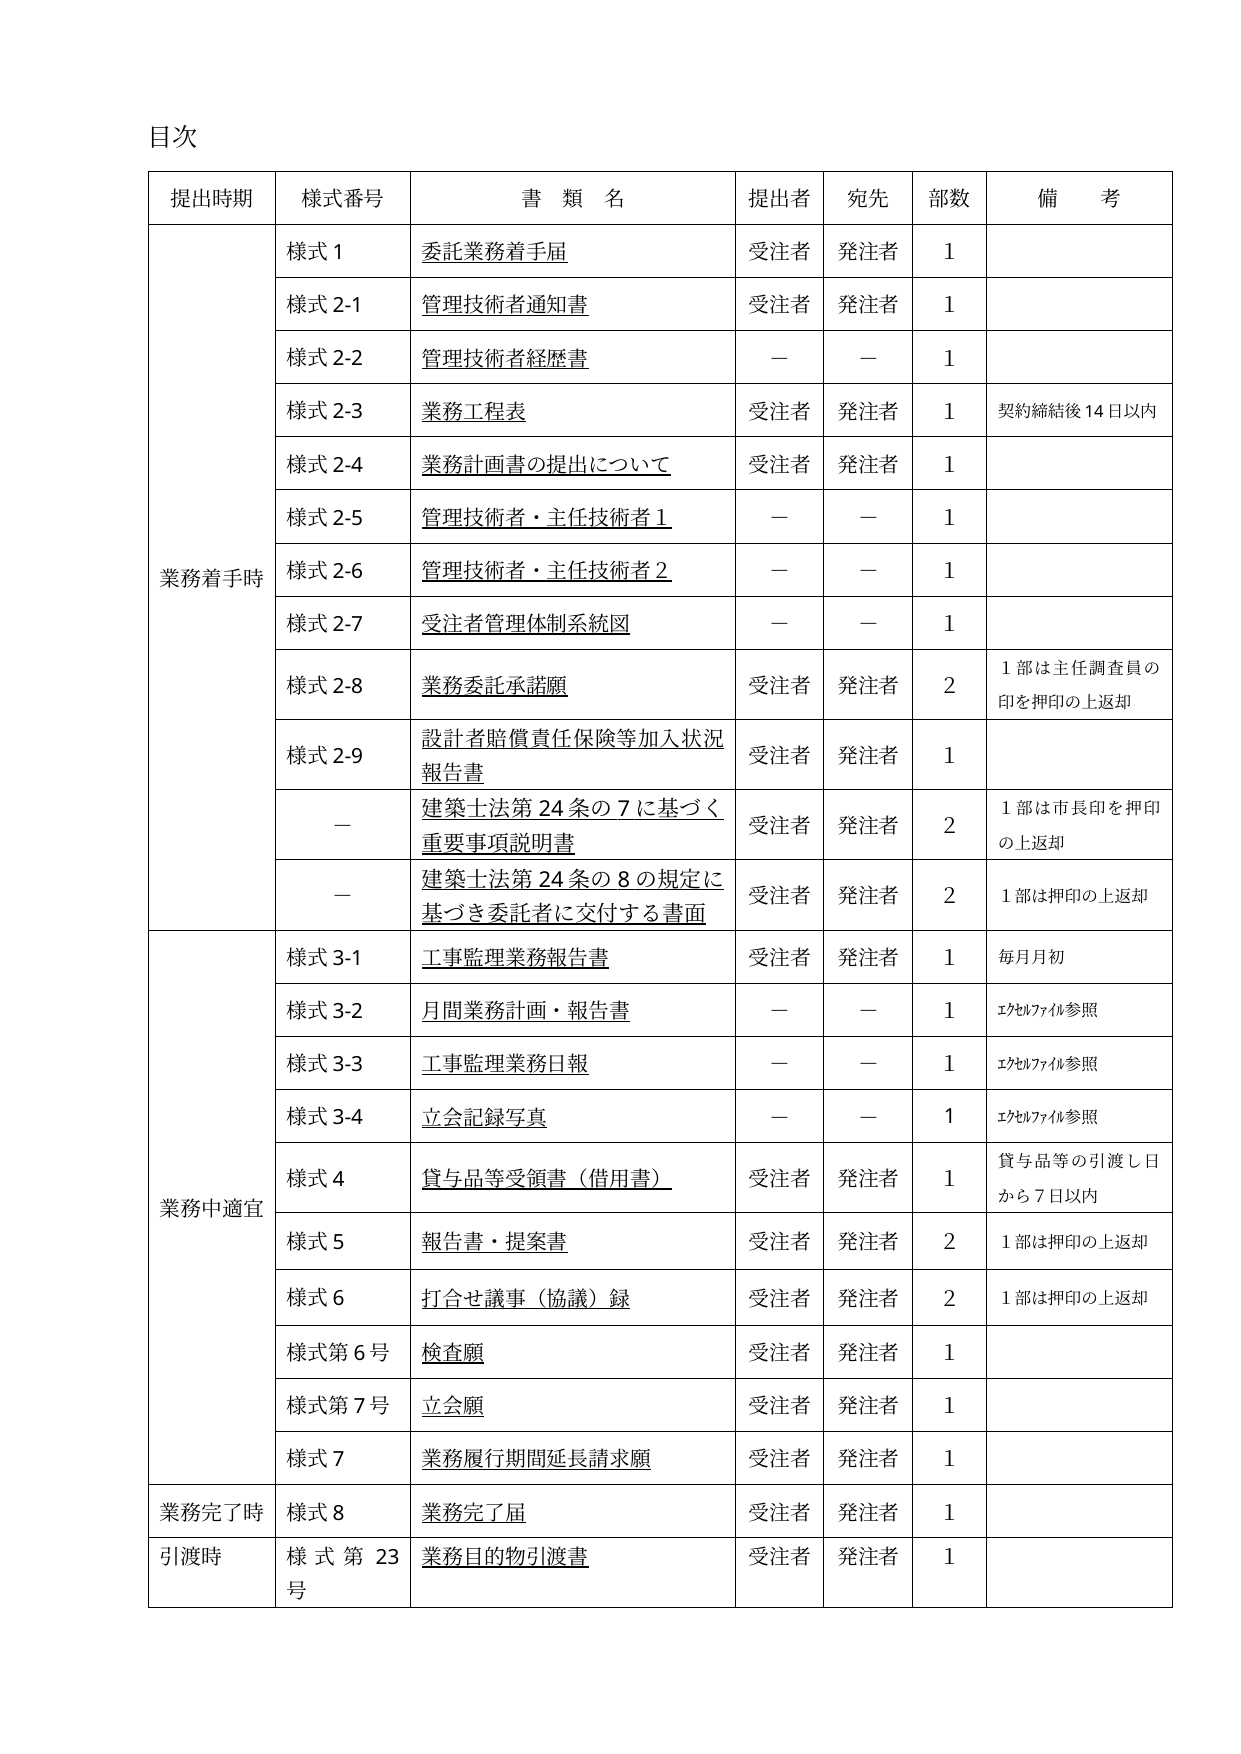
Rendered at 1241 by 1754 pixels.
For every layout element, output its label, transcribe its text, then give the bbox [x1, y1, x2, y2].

table_cell 業務着手時 [149, 225, 275, 929]
table_cell １部は押印の上返却 [987, 1270, 1172, 1324]
table_cell １ [913, 384, 986, 436]
table_cell 受注者管理体制系統図 [411, 597, 735, 649]
table_cell １ [913, 1143, 986, 1212]
table_cell ｴｸｾﾙﾌｧｲﾙ参照 [987, 1037, 1172, 1089]
table_cell 様式2-8 [276, 650, 410, 719]
table_cell ２ [913, 1270, 986, 1324]
table_header 備 考 [987, 172, 1172, 224]
table_cell ｴｸｾﾙﾌｧｲﾙ参照 [987, 1090, 1172, 1142]
table_cell １ [913, 1485, 986, 1537]
table_cell 受注者 [736, 1143, 823, 1212]
table_cell 管理技術者通知書 [411, 278, 735, 330]
table_cell 月間業務計画・報告書 [411, 984, 735, 1036]
table_cell 受注者 [736, 720, 823, 789]
table_cell 管理技術者・主任技術者２ [411, 544, 735, 596]
table_cell 発注者 [824, 1485, 912, 1537]
text 目次 [148, 101, 1122, 171]
table_cell [987, 544, 1172, 596]
table_cell 報告書・提案書 [411, 1213, 735, 1268]
table_cell 業務工程表 [411, 384, 735, 436]
table_header 様式番号 [276, 172, 410, 224]
table_cell 受注者 [736, 1326, 823, 1378]
table_cell 検査願 [411, 1326, 735, 1378]
table_cell 引渡時 [149, 1538, 275, 1607]
table_cell １部は押印の上返却 [987, 860, 1172, 929]
table_cell 受注者 [736, 1432, 823, 1484]
table_cell 受注者 [736, 1538, 823, 1607]
table_cell 業務中適宜 [149, 931, 275, 1484]
table_header 書 類 名 [411, 172, 735, 224]
table_cell － [736, 1037, 823, 1089]
table_cell 発注者 [824, 1270, 912, 1324]
table_cell 受注者 [736, 1379, 823, 1431]
table_cell １ [913, 931, 986, 983]
table_cell 受注者 [736, 860, 823, 929]
table_cell 様式2-1 [276, 278, 410, 330]
table_cell 発注者 [824, 1213, 912, 1268]
table_header 宛先 [824, 172, 912, 224]
table_cell [987, 597, 1172, 649]
table_cell 発注者 [824, 1143, 912, 1212]
table_cell 受注者 [736, 1485, 823, 1537]
table_cell ２ [913, 860, 986, 929]
table_cell 受注者 [736, 1270, 823, 1324]
table_cell 業務完了届 [411, 1485, 735, 1537]
table_cell ２ [913, 1213, 986, 1268]
table_cell 様式8 [276, 1485, 410, 1537]
table_cell 発注者 [824, 225, 912, 277]
table_cell 打合せ議事（協議）録 [411, 1270, 735, 1324]
table_cell 立会記録写真 [411, 1090, 735, 1142]
table_cell － [824, 1037, 912, 1089]
table_cell 様式第7号 [276, 1379, 410, 1431]
table_cell 管理技術者経歴書 [411, 331, 735, 383]
table_cell － [736, 984, 823, 1036]
table_cell 設計者賠償責任保険等加入状況報告書 [411, 720, 735, 789]
table_cell 発注者 [824, 1538, 912, 1607]
table_cell 建築士法第24条の7に基づく重要事項説明書 [411, 790, 735, 859]
table_cell 様式第6号 [276, 1326, 410, 1378]
table_cell － [736, 597, 823, 649]
table_cell [987, 331, 1172, 383]
table_cell １ [913, 984, 986, 1036]
table_cell １ [913, 1432, 986, 1484]
table_cell 様式2-7 [276, 597, 410, 649]
table_cell 受注者 [736, 650, 823, 719]
table_cell － [736, 490, 823, 542]
table_cell 様式2-4 [276, 437, 410, 489]
table_cell 様式4 [276, 1143, 410, 1212]
table_cell 発注者 [824, 790, 912, 859]
table_cell [987, 1538, 1172, 1607]
table_cell － [276, 790, 410, 859]
table_cell [987, 490, 1172, 542]
table_cell 工事監理業務日報 [411, 1037, 735, 1089]
table_cell － [824, 490, 912, 542]
table_cell 発注者 [824, 860, 912, 929]
table_cell 貸与品等受領書（借用書） [411, 1143, 735, 1212]
table_cell － [736, 544, 823, 596]
table_cell － [736, 331, 823, 383]
table_cell 業務目的物引渡書 [411, 1538, 735, 1607]
table_cell － [824, 597, 912, 649]
table_cell 受注者 [736, 384, 823, 436]
table_cell 発注者 [824, 1326, 912, 1378]
table_cell 毎月月初 [987, 931, 1172, 983]
table_cell 受注者 [736, 278, 823, 330]
table_cell １ [913, 1037, 986, 1089]
table_header 提出時期 [149, 172, 275, 224]
table_cell 1 [913, 1090, 986, 1142]
table_cell [987, 437, 1172, 489]
table_cell 契約締結後14日以内 [987, 384, 1172, 436]
table_cell 様式7 [276, 1432, 410, 1484]
table_cell 発注者 [824, 720, 912, 789]
table_cell 様式3-2 [276, 984, 410, 1036]
table_cell １ [913, 490, 986, 542]
table_cell 管理技術者・主任技術者１ [411, 490, 735, 542]
table_cell １ [913, 1379, 986, 1431]
table_cell １ [913, 1538, 986, 1607]
table_cell １ [913, 544, 986, 596]
table_cell 様式3-1 [276, 931, 410, 983]
table_cell 様式1 [276, 225, 410, 277]
table_cell 発注者 [824, 437, 912, 489]
table_cell 発注者 [824, 384, 912, 436]
table_cell － [824, 331, 912, 383]
table_cell 業務履行期間延長請求願 [411, 1432, 735, 1484]
table_cell 発注者 [824, 278, 912, 330]
table_cell １ [913, 278, 986, 330]
table_cell 発注者 [824, 650, 912, 719]
table_cell 委託業務着手届 [411, 225, 735, 277]
table_cell 様式2-3 [276, 384, 410, 436]
table_header 提出者 [736, 172, 823, 224]
table_cell 受注者 [736, 1213, 823, 1268]
table_cell － [824, 1090, 912, 1142]
table_cell 発注者 [824, 1432, 912, 1484]
table_cell [987, 1432, 1172, 1484]
table_cell － [736, 1090, 823, 1142]
table_cell － [276, 860, 410, 929]
table_cell 業務計画書の提出について [411, 437, 735, 489]
table_cell 受注者 [736, 225, 823, 277]
table_cell 建築士法第24条の8の規定に基づき委託者に交付する書面 [411, 860, 735, 929]
table_cell 受注者 [736, 931, 823, 983]
table_cell 様式6 [276, 1270, 410, 1324]
table_cell １部は主任調査員の印を押印の上返却 [987, 650, 1172, 719]
table_cell １ [913, 225, 986, 277]
table_cell 工事監理業務報告書 [411, 931, 735, 983]
table_cell 貸与品等の引渡し日から７日以内 [987, 1143, 1172, 1212]
table_cell [987, 1485, 1172, 1537]
table_cell 受注者 [736, 437, 823, 489]
table_cell [987, 720, 1172, 789]
table_cell 様式2-9 [276, 720, 410, 789]
table_cell 様式3-3 [276, 1037, 410, 1089]
table_cell 発注者 [824, 931, 912, 983]
table_cell １ [913, 597, 986, 649]
table_cell 様式2-6 [276, 544, 410, 596]
table_cell 様式5 [276, 1213, 410, 1268]
table_cell １ [913, 720, 986, 789]
table_cell － [824, 984, 912, 1036]
table_cell 様式2-2 [276, 331, 410, 383]
table_cell １ [913, 331, 986, 383]
table_cell 受注者 [736, 790, 823, 859]
table_cell １部は市長印を押印の上返却 [987, 790, 1172, 859]
table_cell [987, 1379, 1172, 1431]
table_cell 立会願 [411, 1379, 735, 1431]
table_cell １部は押印の上返却 [987, 1213, 1172, 1268]
table_cell 業務委託承諾願 [411, 650, 735, 719]
table_cell 様式2-5 [276, 490, 410, 542]
table_cell ｴｸｾﾙﾌｧｲﾙ参照 [987, 984, 1172, 1036]
table_cell [987, 225, 1172, 277]
table_cell １ [913, 1326, 986, 1378]
table_cell [987, 278, 1172, 330]
table_cell [987, 1326, 1172, 1378]
table_cell １ [913, 437, 986, 489]
table_cell 発注者 [824, 1379, 912, 1431]
table_header 部数 [913, 172, 986, 224]
table_cell － [824, 544, 912, 596]
table_cell 様式3-4 [276, 1090, 410, 1142]
table_cell 業務完了時 [149, 1485, 275, 1537]
table_cell 様式第23号 [276, 1538, 410, 1607]
table_cell ２ [913, 650, 986, 719]
table_cell ２ [913, 790, 986, 859]
